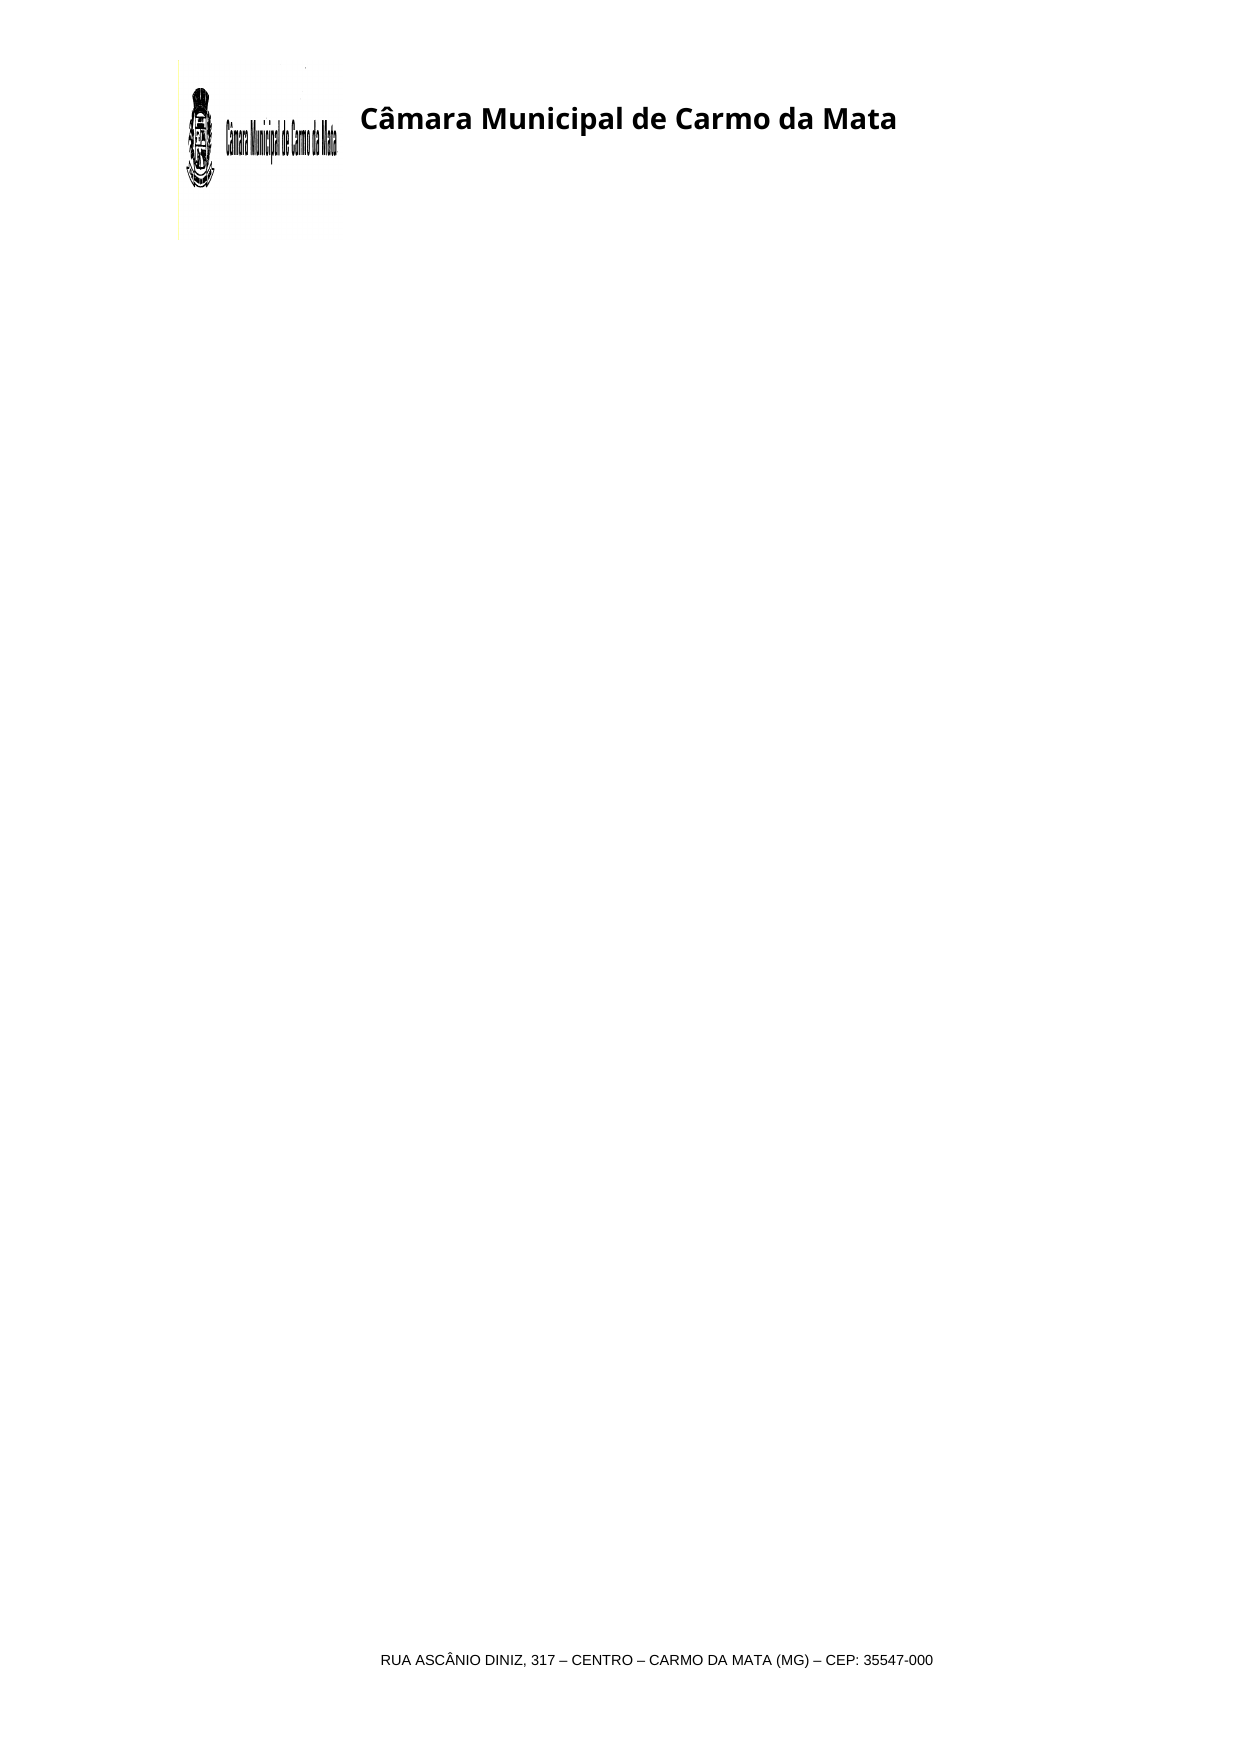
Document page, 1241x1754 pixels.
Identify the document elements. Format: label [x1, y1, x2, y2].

picture [178, 60, 344, 240]
